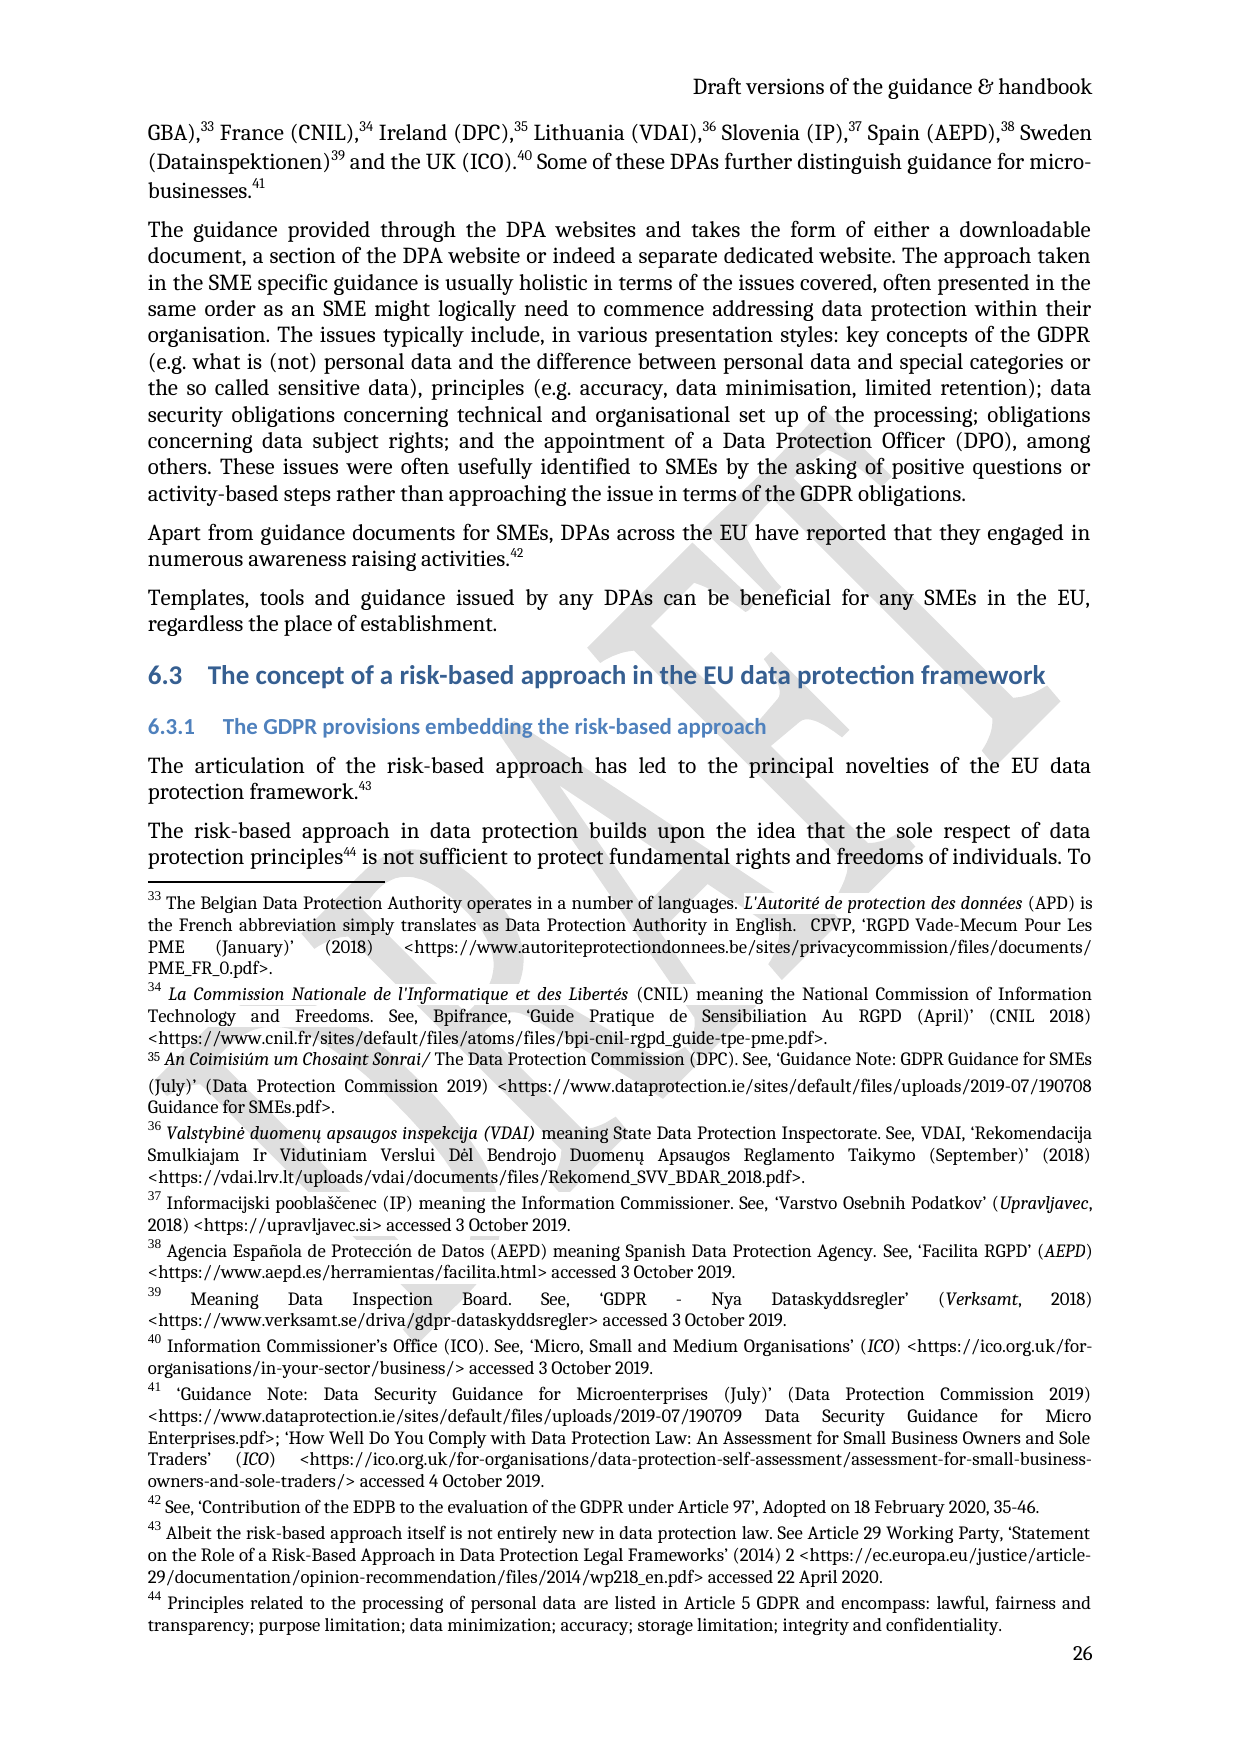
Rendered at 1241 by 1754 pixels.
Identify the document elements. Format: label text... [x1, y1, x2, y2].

subtitle The concept of a risk-based approach in the EU data protection framework [148, 658, 1092, 691]
text Apart from guidance documents for SMEs, DPAs across the EU have reported that they engaged in numerous awareness raising activities. [148, 519, 1092, 572]
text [148, 118, 1092, 204]
text The articulation of the risk-based approach has led to the principal novelties of the EU data protection framework. [148, 752, 1092, 805]
text Templates, tools and guidance issued by any DPAs can be beneficial for any SMEs in the EU, regardless the place of establishment. [148, 584, 1092, 637]
subtitle The GDPR provisions embedding the risk-based approach [148, 712, 1092, 740]
text The risk-based approach in data protection builds upon the idea that the sole respect of data protection principles is not sufficient to protect fundamental rights and freedoms of individuals. To adapt to the transforming and more and more complex data processing realities, compliance with data protection needs to be combined the risk analysis and risk management. [148, 818, 1092, 870]
text The guidance provided through the DPA websites and takes the form of either a downloadable document, a section of the DPA website or indeed a separate dedicated website. The approach taken in the SME specific guidance is usually holistic in terms of the issues covered, often presented in the same order as an SME might logically need to commence addressing data protection within their organisation. The issues typically include, in various presentation styles: key concepts of the GDPR (e.g. what is (not) personal data and the difference between personal data and special categories or the so called sensitive data), principles (e.g. accuracy, data minimisation, limited retention); data security obligations concerning technical and organisational set up of the processing; obligations concerning data subject rights; and the appointment of a Data Protection Officer (DPO), among others. These issues were often usefully identified to SMEs by the asking of positive questions or activity-based steps rather than approaching the issue in terms of the GDPR obligations. [148, 217, 1092, 507]
